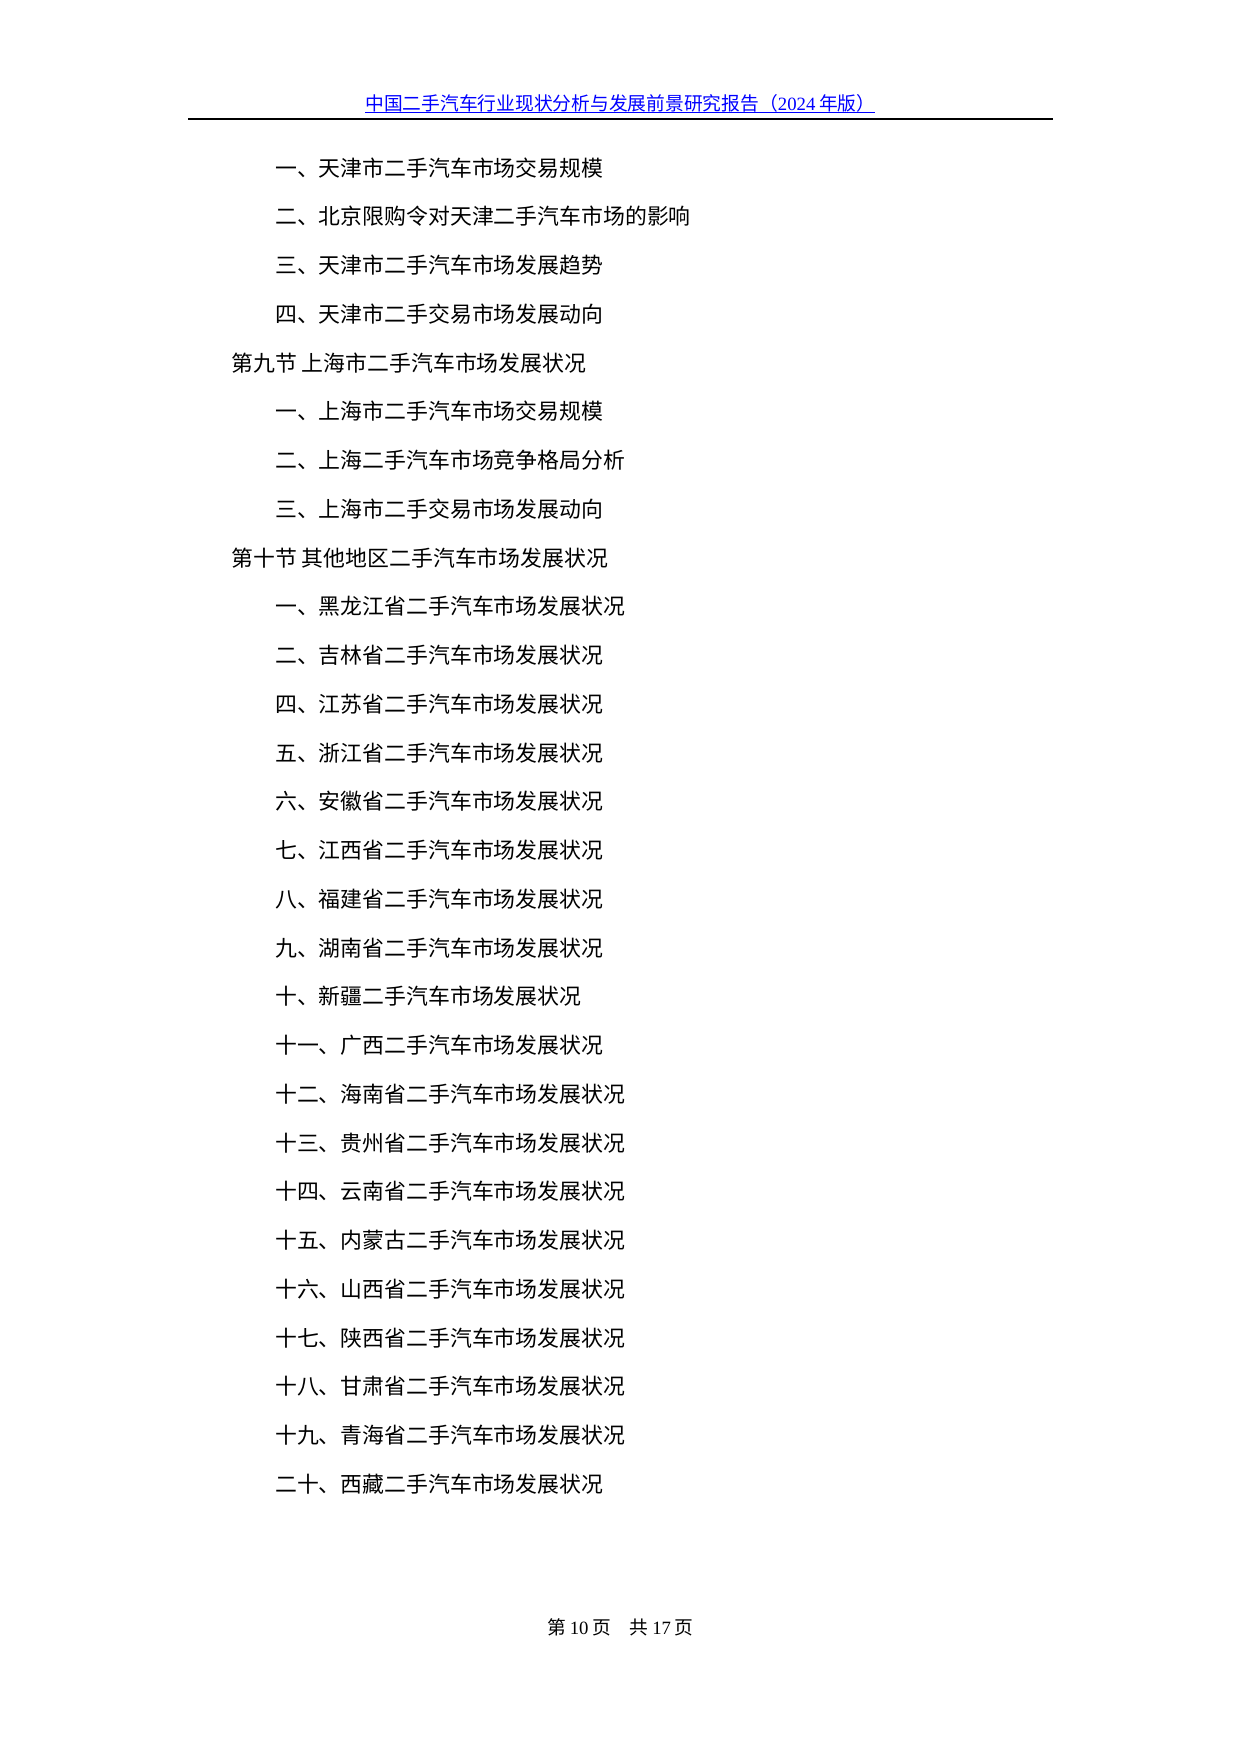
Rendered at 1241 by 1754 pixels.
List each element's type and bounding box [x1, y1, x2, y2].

text [187, 150, 1053, 1499]
